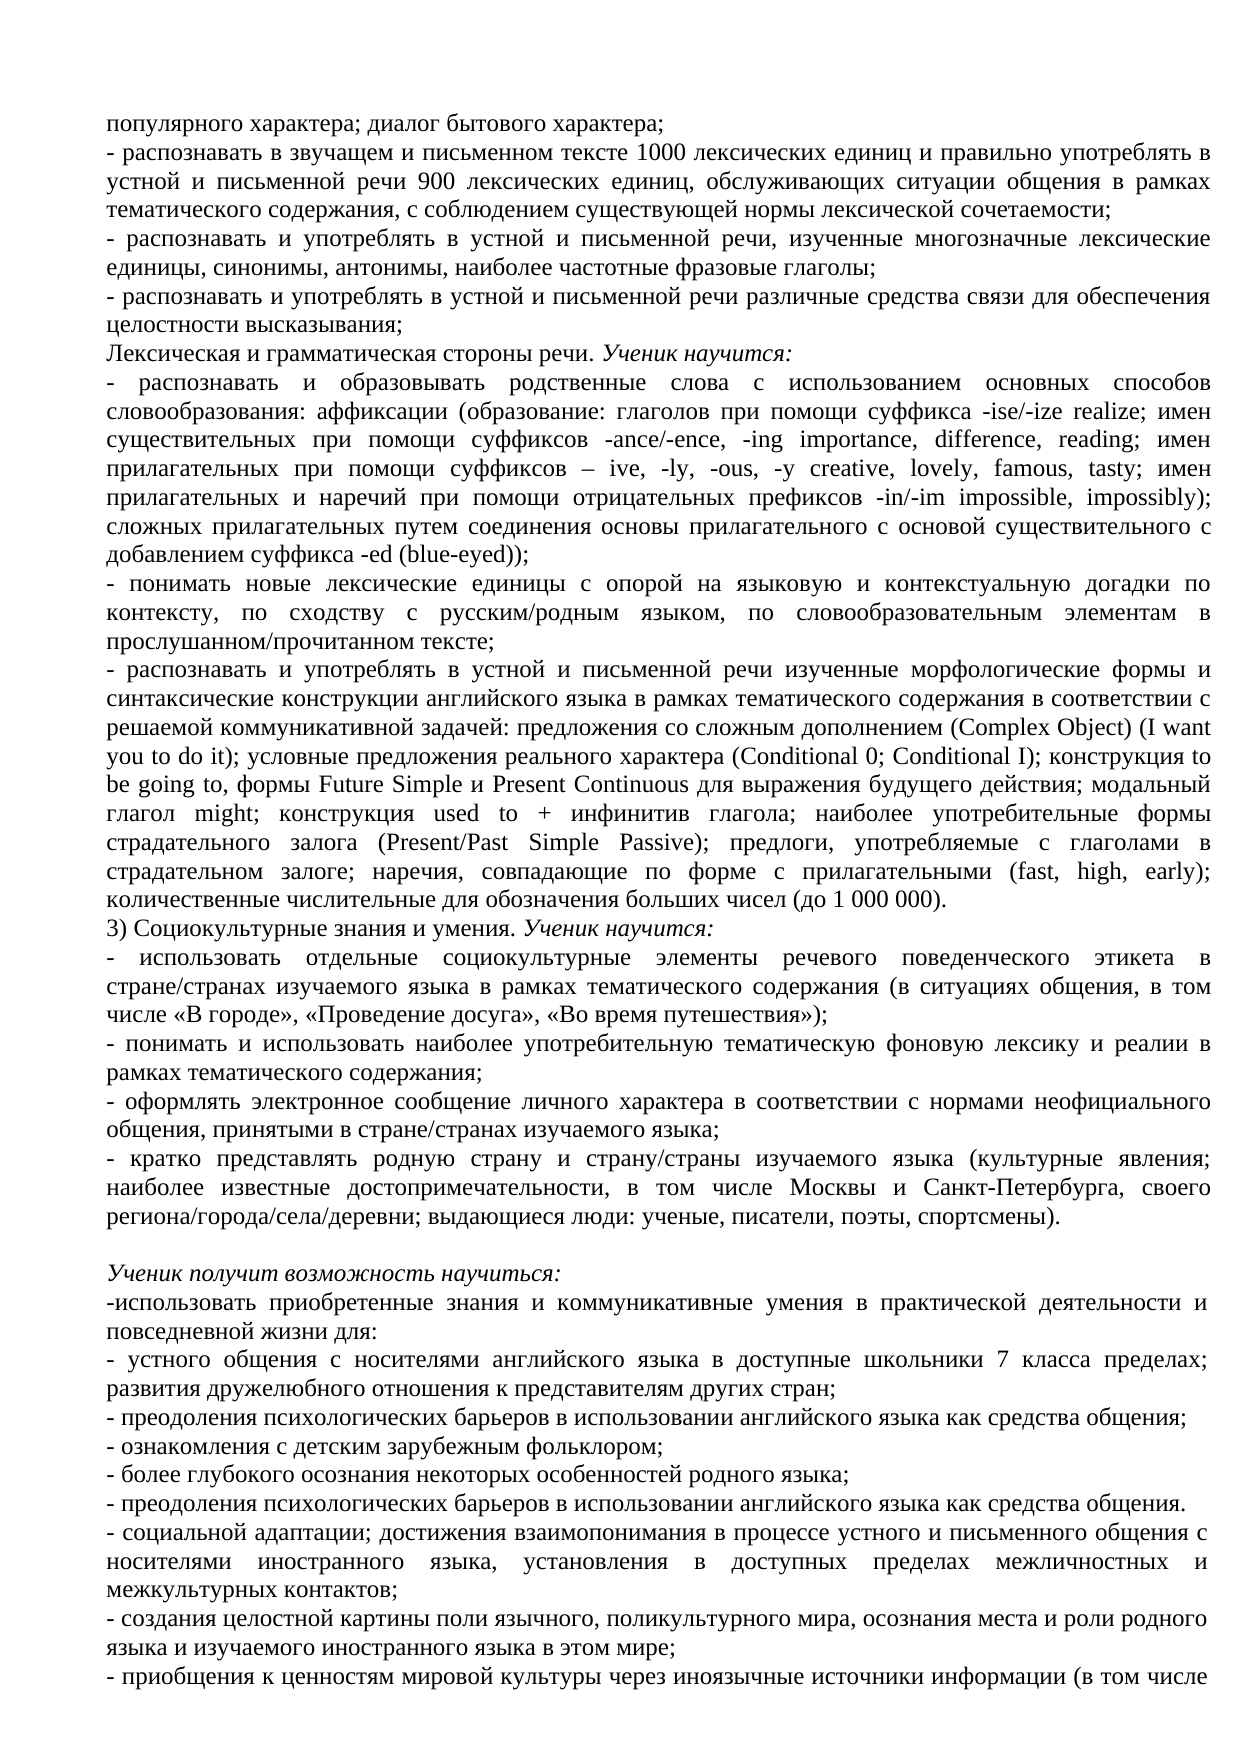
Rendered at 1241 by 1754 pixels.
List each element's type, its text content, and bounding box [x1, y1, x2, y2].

text - создания целостной картины поли язычного, поликультурного мира, осознания места и роли родного языка и изучаемого иностранного языка в этом мире; [106, 1603, 1209, 1661]
text - понимать и использовать наиболее употребительную тематическую фоновую лексику и реалии в рамках тематического содержания; [106, 1028, 1212, 1086]
text - распознавать и употреблять в устной и письменной речи различные средства связи для обеспечения целостности высказывания; [106, 281, 1212, 338]
text - социальной адаптации; достижения взаимопонимания в процессе устного и письменного общения с носителями иностранного языка, установления в доступных пределах межличностных и межкультурных контактов; [106, 1517, 1209, 1603]
text - оформлять электронное сообщение личного характера в соответствии с нормами неофициального общения, принятыми в стране/странах изучаемого языка; [106, 1086, 1212, 1143]
text 3) Социокультурные знания и умения. Ученик научится: [106, 913, 1212, 942]
text - распознавать и образовывать родственные слова с использованием основных способов словообразования: аффиксации (образование: глаголов при помощи суффикса -ise/-ize realize; имен существительных при помощи суффиксов -ance/-ence, -ing importance, difference, reading; имен прилагательных при помощи суффиксов – ive, -ly, -ous, -y creative, lovely, famous, tasty; имен прилагательных и наречий при помощи отрицательных префиксов -in/-im impossible, impossibly); сложных прилагательных путем соединения основы прилагательного с основой существительного с добавлением суффикса -ed (blue-eyed)); [106, 367, 1212, 568]
text - более глубокого осознания некоторых особенностей родного языка; [106, 1459, 1209, 1488]
text Лексическая и грамматическая стороны речи. Ученик научится: [106, 338, 1212, 367]
text - кратко представлять родную страну и страну/страны изучаемого языка (культурные явления; наиболее известные достопримечательности, в том числе Москвы и Санкт-Петербурга, своего региона/города/села/деревни; выдающиеся люди: ученые, писатели, поэты, спортсмены). [106, 1143, 1212, 1229]
text - распознавать в звучащем и письменном тексте 1000 лексических единиц и правильно употреблять в устной и письменной речи 900 лексических единиц, обслуживающих ситуации общения в рамках тематического содержания, с соблюдением существующей нормы лексической сочетаемости; [106, 137, 1212, 223]
text - распознавать и употреблять в устной и письменной речи изученные морфологические формы и синтаксические конструкции английского языка в рамках тематического содержания в соответствии с решаемой коммуникативной задачей: предложения cо сложным дополнением (Complex Object) (I want you to do it); условные предложения реального характера (Conditional 0; Conditional I); конструкция to be going to, формы Future Simple и Present Continuous для выражения будущего действия; модальный глагол might; конструкция used to + инфинитив глагола; наиболее употребительные формы страдательного залога (Present/Past Simple Passive); предлоги, употребляемые с глаголами в страдательном залоге; наречия, совпадающие по форме с прилагательными (fast, high, early); количественные числительные для обозначения больших чисел (до 1 000 000). [106, 654, 1212, 913]
text - использовать отдельные социокультурные элементы речевого поведенческого этикета в стране/странах изучаемого языка в рамках тематического содержания (в ситуациях общения, в том числе «В городе», «Проведение досуга», «Во время путешествия»); [106, 942, 1212, 1028]
text -использовать приобретенные знания и коммуникативные умения в практической деятельности и повседневной жизни для: [106, 1287, 1209, 1344]
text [106, 1661, 1209, 1689]
text Ученик получит возможность научиться: [106, 1258, 1209, 1287]
text - преодоления психологических барьеров в использовании английского языка как средства общения. [106, 1488, 1209, 1517]
text - устного общения с носителями английского языка в доступные школьники 7 класса пределах; развития дружелюбного отношения к представителям других стран; [106, 1344, 1209, 1402]
text - ознакомления с детским зарубежным фольклором; [106, 1431, 1209, 1459]
text - распознавать и употреблять в устной и письменной речи, изученные многозначные лексические единицы, синонимы, антонимы, наиболее частотные фразовые глаголы; [106, 223, 1212, 281]
text - понимать новые лексические единицы с опорой на языковую и контекстуальную догадки по контексту, по сходству с русским/родным языком, по словообразовательным элементам в прослушанном/прочитанном тексте; [106, 568, 1212, 654]
text - преодоления психологических барьеров в использовании английского языка как средства общения; [106, 1402, 1209, 1431]
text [106, 108, 1212, 137]
